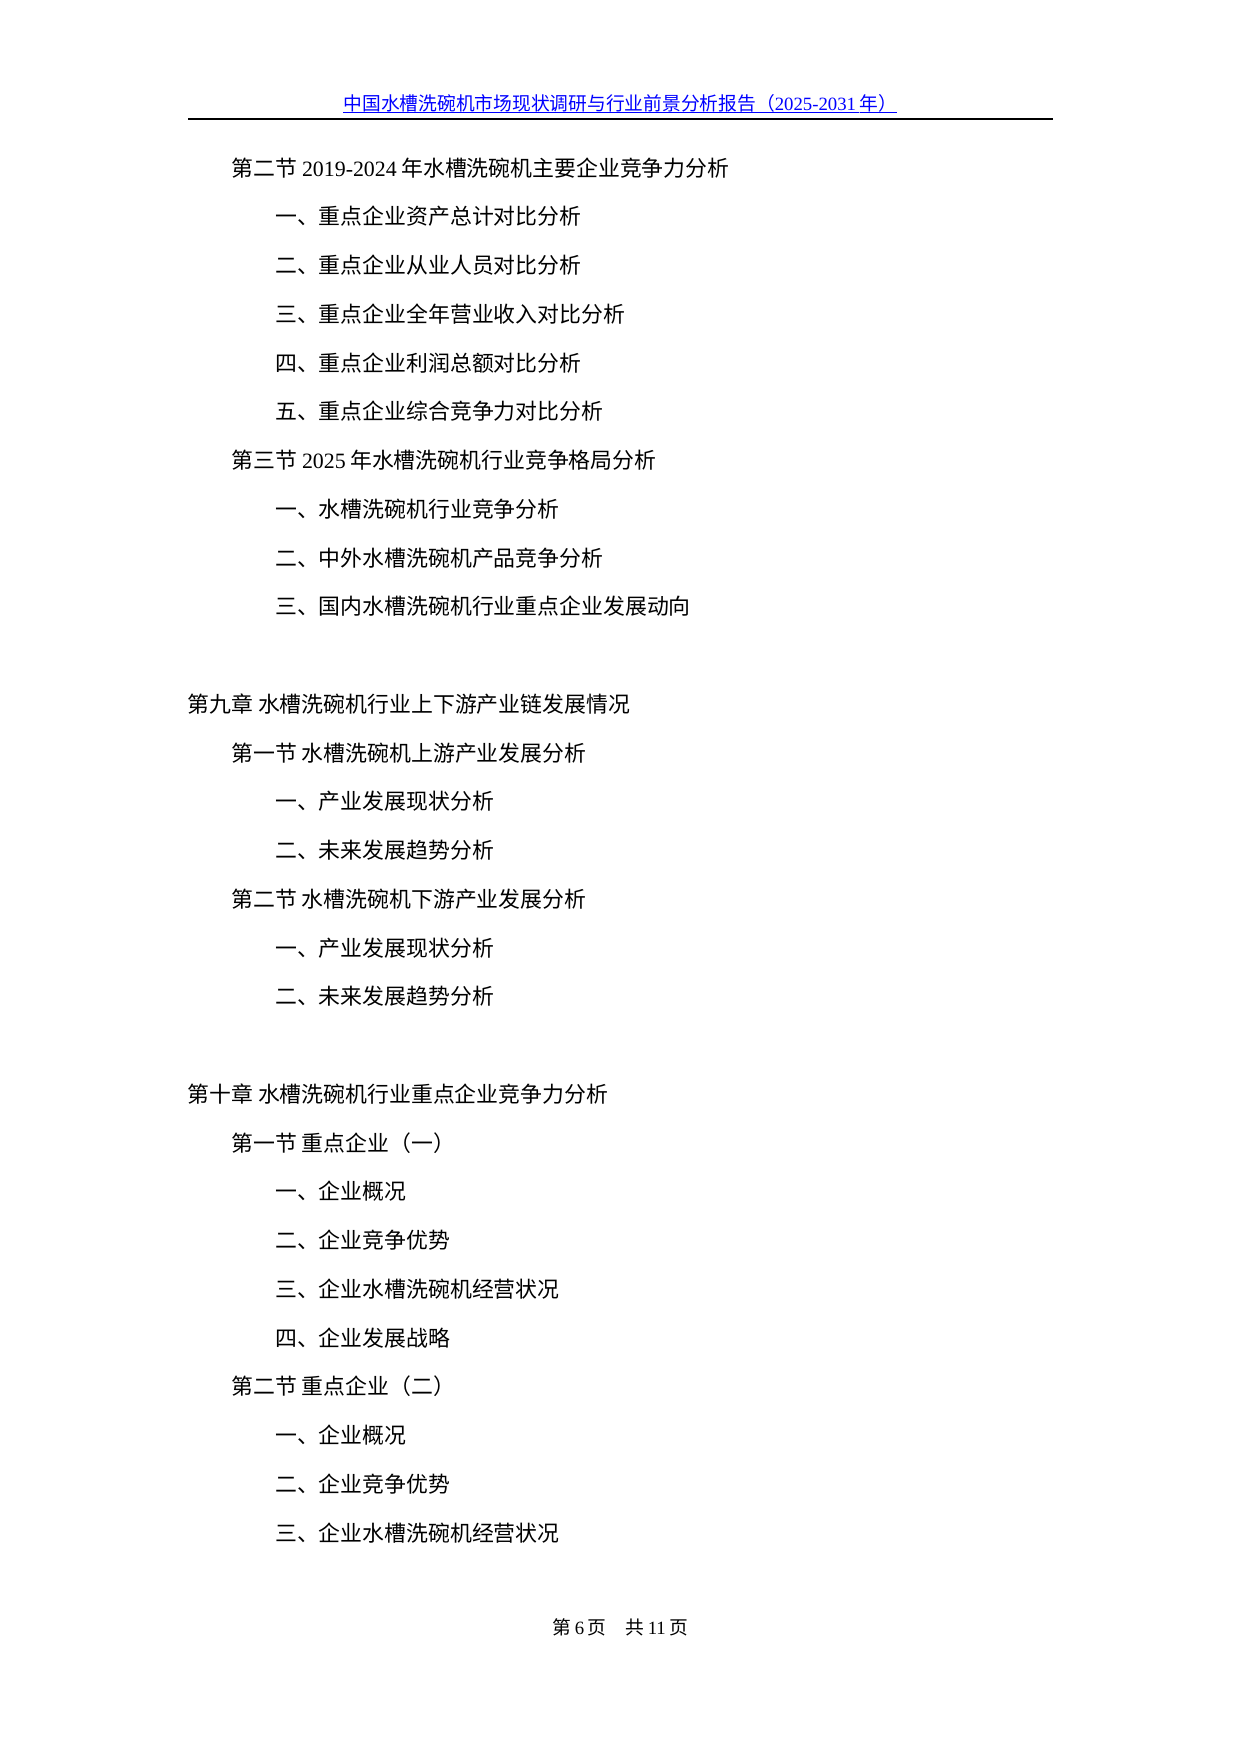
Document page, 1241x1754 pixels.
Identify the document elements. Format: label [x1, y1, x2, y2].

text [187, 150, 1053, 1548]
